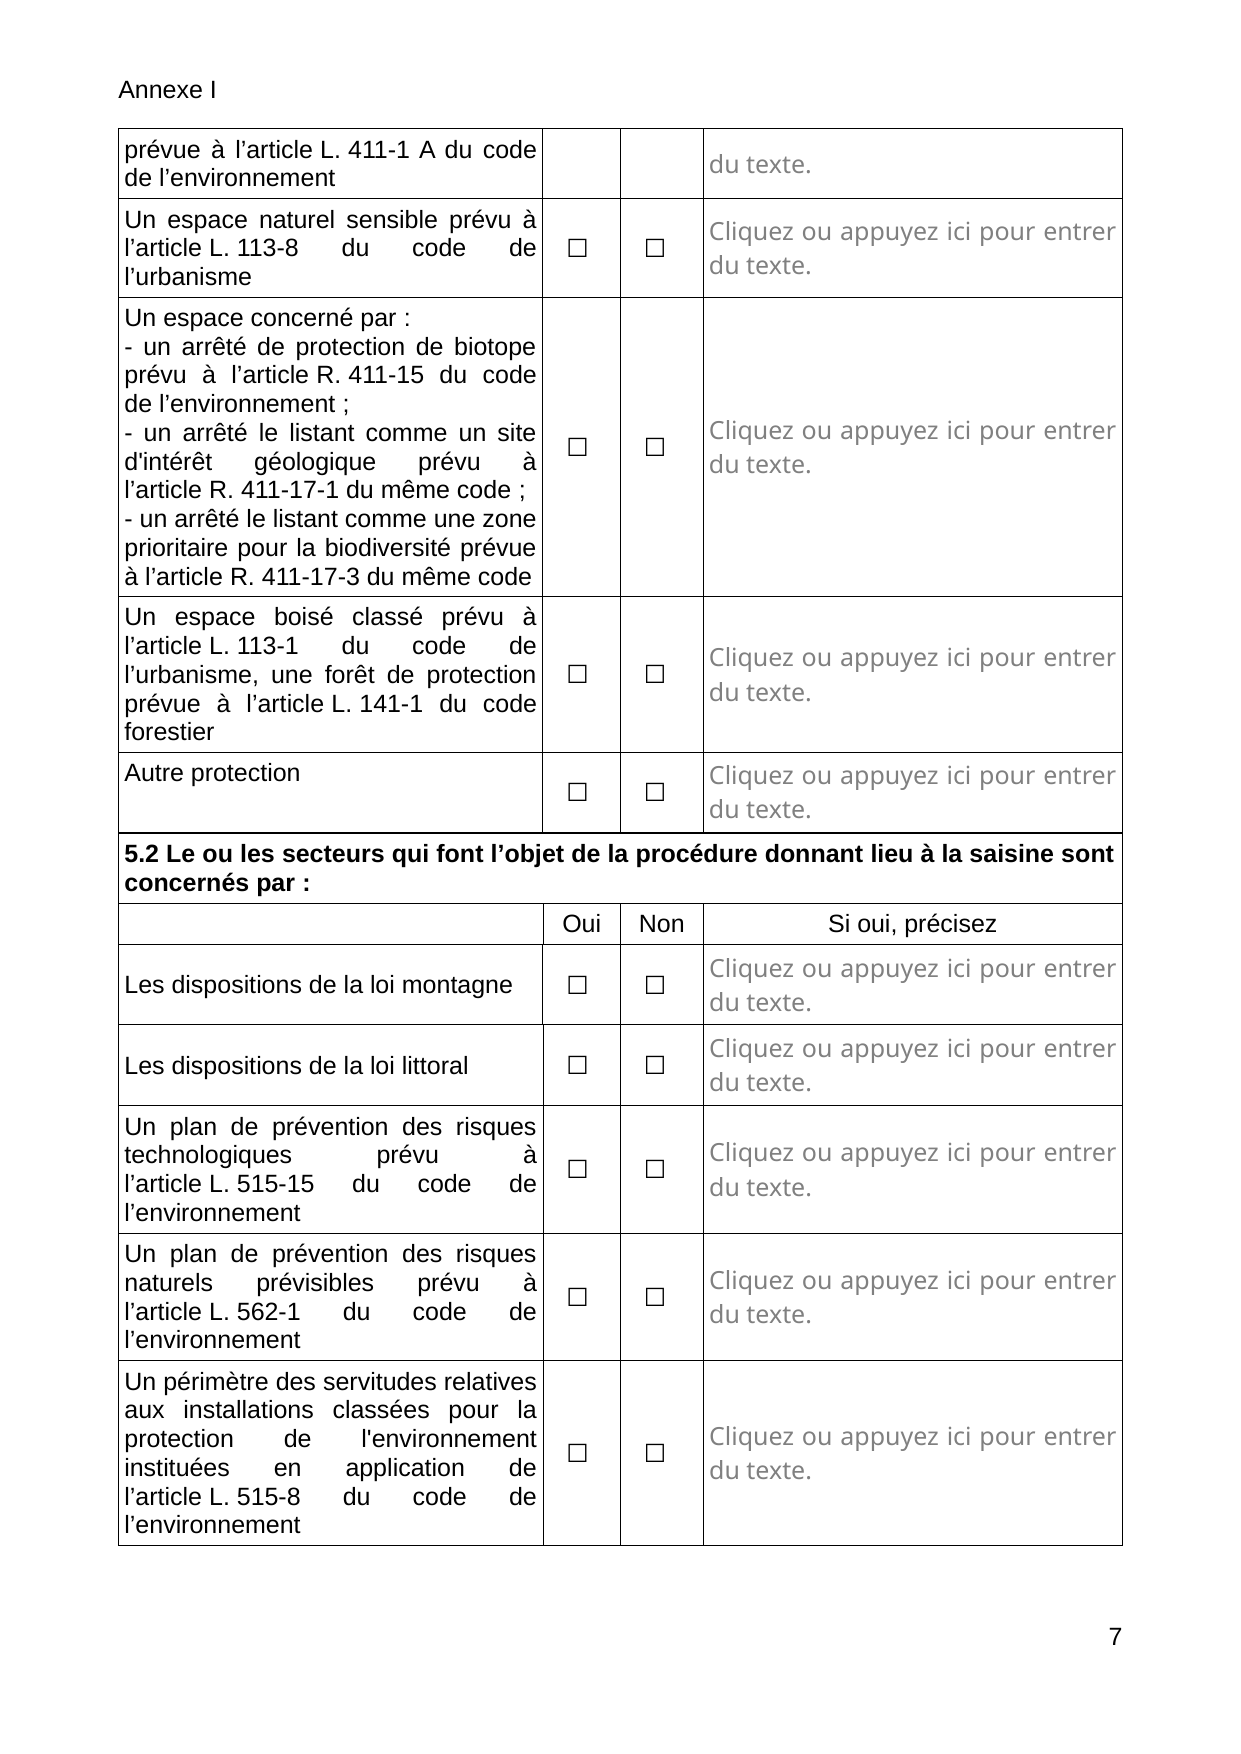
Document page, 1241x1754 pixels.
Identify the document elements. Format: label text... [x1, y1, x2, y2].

table_cell Les dispositions de la loi littoral [119, 1025, 543, 1105]
table_cell Un plan de prévention des risques naturels prévisibles prévu à l’article L. 562-1 du code de l’environnement [119, 1234, 543, 1360]
table_header Un plan de prévention des risques technologiques prévu à l’article L. 515-15 du code de l’environnement [119, 1106, 543, 1232]
table_cell Un espace boisé classé prévu à l’article L. 113-1 du code de l’urbanisme, une forêt de protection prévue à l’article L. 141-1 du code forestier [119, 597, 542, 752]
table_header Oui [544, 904, 620, 944]
table_header [119, 904, 543, 944]
table_header Non [621, 904, 703, 944]
table_header Si oui, précisez [704, 904, 1122, 944]
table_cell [119, 129, 542, 198]
table_cell Un espace concerné par : - un arrêté de protection de biotope prévu à l’article R. 411-15 du code de l’environnement ; - un arrêté le listant comme un site d'intérêt géologique prévu à l’article R. 411-17-1 du même code ; - un arrêté le listant comme une zone prioritaire pour la biodiversité prévue à l’article R. 411-17-3 du même code [119, 298, 542, 596]
table_cell Les dispositions de la loi montagne [119, 945, 542, 1024]
table_cell Autre protection [119, 753, 542, 832]
table_cell Un espace naturel sensible prévu à l’article L. 113-8 du code de l’urbanisme [119, 199, 542, 297]
table_cell Un périmètre des servitudes relatives aux installations classées pour la protection de l'environnement instituées en application de l’article L. 515-8 du code de l’environnement [119, 1361, 543, 1545]
table_header 5.2 Le ou les secteurs qui font l’objet de la procédure donnant lieu à la saisine sont concernés par : [119, 834, 1122, 902]
